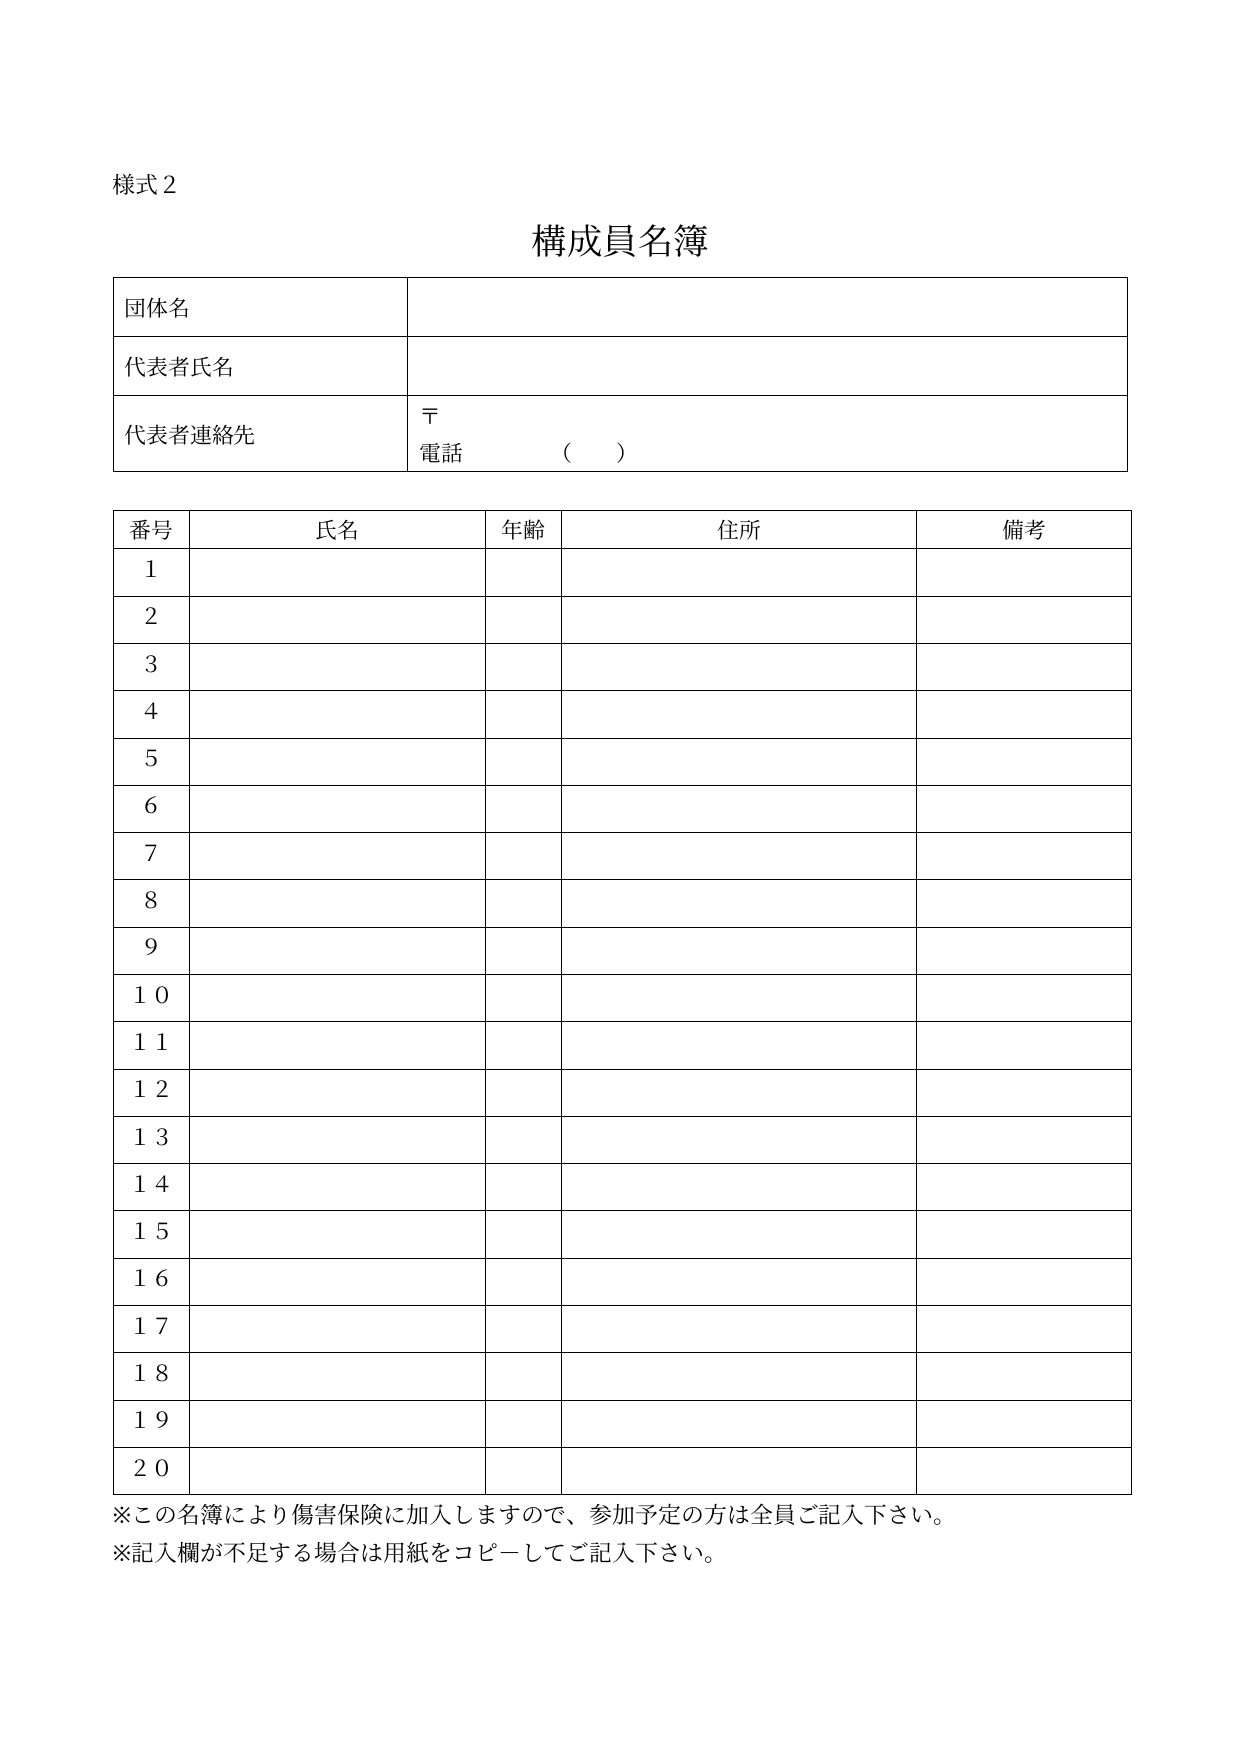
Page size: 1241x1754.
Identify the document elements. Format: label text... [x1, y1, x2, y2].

table_cell [562, 786, 916, 832]
table_cell [190, 1401, 485, 1447]
table_cell １８ [114, 1353, 189, 1399]
table_cell １５ [114, 1211, 189, 1258]
table_cell 代表者連絡先 [114, 396, 407, 471]
table_cell １０ [114, 975, 189, 1021]
table_header 備考 [917, 511, 1131, 548]
text ※記入欄が不足する場合は用紙をコピ－してご記入下さい。 [112, 1533, 1128, 1570]
table_cell [486, 1117, 561, 1163]
table_cell [562, 1401, 916, 1447]
table_cell [486, 1401, 561, 1447]
table_cell １１ [114, 1022, 189, 1068]
table_header 番号 [114, 511, 189, 548]
table_cell [190, 1022, 485, 1068]
table_cell [486, 644, 561, 690]
table_header 年齢 [486, 511, 561, 548]
table_cell [562, 1070, 916, 1116]
table_cell [917, 1353, 1131, 1399]
table_cell [486, 1070, 561, 1116]
table_cell [190, 1353, 485, 1399]
table_cell １７ [114, 1306, 189, 1352]
table_cell [562, 1211, 916, 1258]
table_cell [486, 833, 561, 879]
table_cell [190, 1070, 485, 1116]
table_cell [917, 1022, 1131, 1068]
table_header [408, 278, 1127, 336]
table_cell ３ [114, 644, 189, 690]
table_cell ５ [114, 739, 189, 785]
table_cell ９ [114, 928, 189, 974]
table_header 氏名 [190, 511, 485, 548]
table_cell [562, 880, 916, 927]
table_cell [562, 597, 916, 643]
table_cell １６ [114, 1259, 189, 1305]
table_cell ２ [114, 597, 189, 643]
table_cell [190, 1164, 485, 1210]
table_header 団体名 [114, 278, 407, 336]
table_cell [190, 1448, 485, 1494]
table_cell [190, 1306, 485, 1352]
table_cell [190, 691, 485, 737]
table_cell [917, 833, 1131, 879]
text ※この名簿により傷害保険に加入しますので、参加予定の方は全員ご記入下さい。 [112, 1495, 1128, 1533]
table_cell １４ [114, 1164, 189, 1210]
table_cell [562, 833, 916, 879]
table_header 住所 [562, 511, 916, 548]
table_cell 代表者氏名 [114, 337, 407, 395]
table_cell [562, 1259, 916, 1305]
table_cell [562, 1353, 916, 1399]
table_cell [486, 739, 561, 785]
table_cell １３ [114, 1117, 189, 1163]
table_cell ６ [114, 786, 189, 832]
table_cell [486, 1259, 561, 1305]
table_cell [486, 786, 561, 832]
table_cell [917, 786, 1131, 832]
table_cell [562, 1164, 916, 1210]
table_cell [190, 1259, 485, 1305]
table_cell [562, 1448, 916, 1494]
table_cell [917, 739, 1131, 785]
table_cell [562, 549, 916, 596]
table_cell [562, 691, 916, 737]
table_cell [486, 1211, 561, 1258]
table_cell [486, 975, 561, 1021]
table_cell [917, 975, 1131, 1021]
table_cell [190, 928, 485, 974]
table_cell [190, 739, 485, 785]
table_cell [917, 1306, 1131, 1352]
table_cell [190, 1117, 485, 1163]
table_cell [486, 549, 561, 596]
table_cell ８ [114, 880, 189, 927]
table_cell [917, 691, 1131, 737]
table_cell [917, 880, 1131, 927]
table_cell [917, 549, 1131, 596]
table_cell [917, 644, 1131, 690]
table_cell [562, 1306, 916, 1352]
table_cell [190, 880, 485, 927]
table_cell [408, 337, 1127, 395]
table_cell [917, 1164, 1131, 1210]
table_cell [917, 1211, 1131, 1258]
table_cell [486, 880, 561, 927]
table_cell [486, 1164, 561, 1210]
table_cell [190, 833, 485, 879]
table_cell [190, 1211, 485, 1258]
table_cell [917, 1117, 1131, 1163]
table_cell １ [114, 549, 189, 596]
table_cell [562, 928, 916, 974]
table_cell ７ [114, 833, 189, 879]
table_cell ２０ [114, 1448, 189, 1494]
table_cell [562, 739, 916, 785]
table_cell [190, 975, 485, 1021]
table_cell [486, 1448, 561, 1494]
table_cell [917, 1070, 1131, 1116]
table_cell 〒 電話 （ ） [408, 396, 1127, 471]
table_cell [562, 1022, 916, 1068]
text 様式２ [112, 164, 1128, 202]
table_cell [562, 975, 916, 1021]
table_cell [562, 1117, 916, 1163]
table_cell [917, 597, 1131, 643]
table_cell [486, 1306, 561, 1352]
text 構成員名簿 [112, 202, 1128, 277]
table_cell [486, 1353, 561, 1399]
table_cell [917, 928, 1131, 974]
table_cell [486, 928, 561, 974]
table_cell １９ [114, 1401, 189, 1447]
table_cell [917, 1448, 1131, 1494]
table_cell [190, 786, 485, 832]
table_cell ４ [114, 691, 189, 737]
table_cell [562, 644, 916, 690]
table_cell [917, 1401, 1131, 1447]
table_cell [486, 597, 561, 643]
table_cell [486, 691, 561, 737]
table_cell [190, 644, 485, 690]
table_cell [917, 1259, 1131, 1305]
table_cell [486, 1022, 561, 1068]
table_cell １２ [114, 1070, 189, 1116]
table_cell [190, 597, 485, 643]
table_cell [190, 549, 485, 596]
